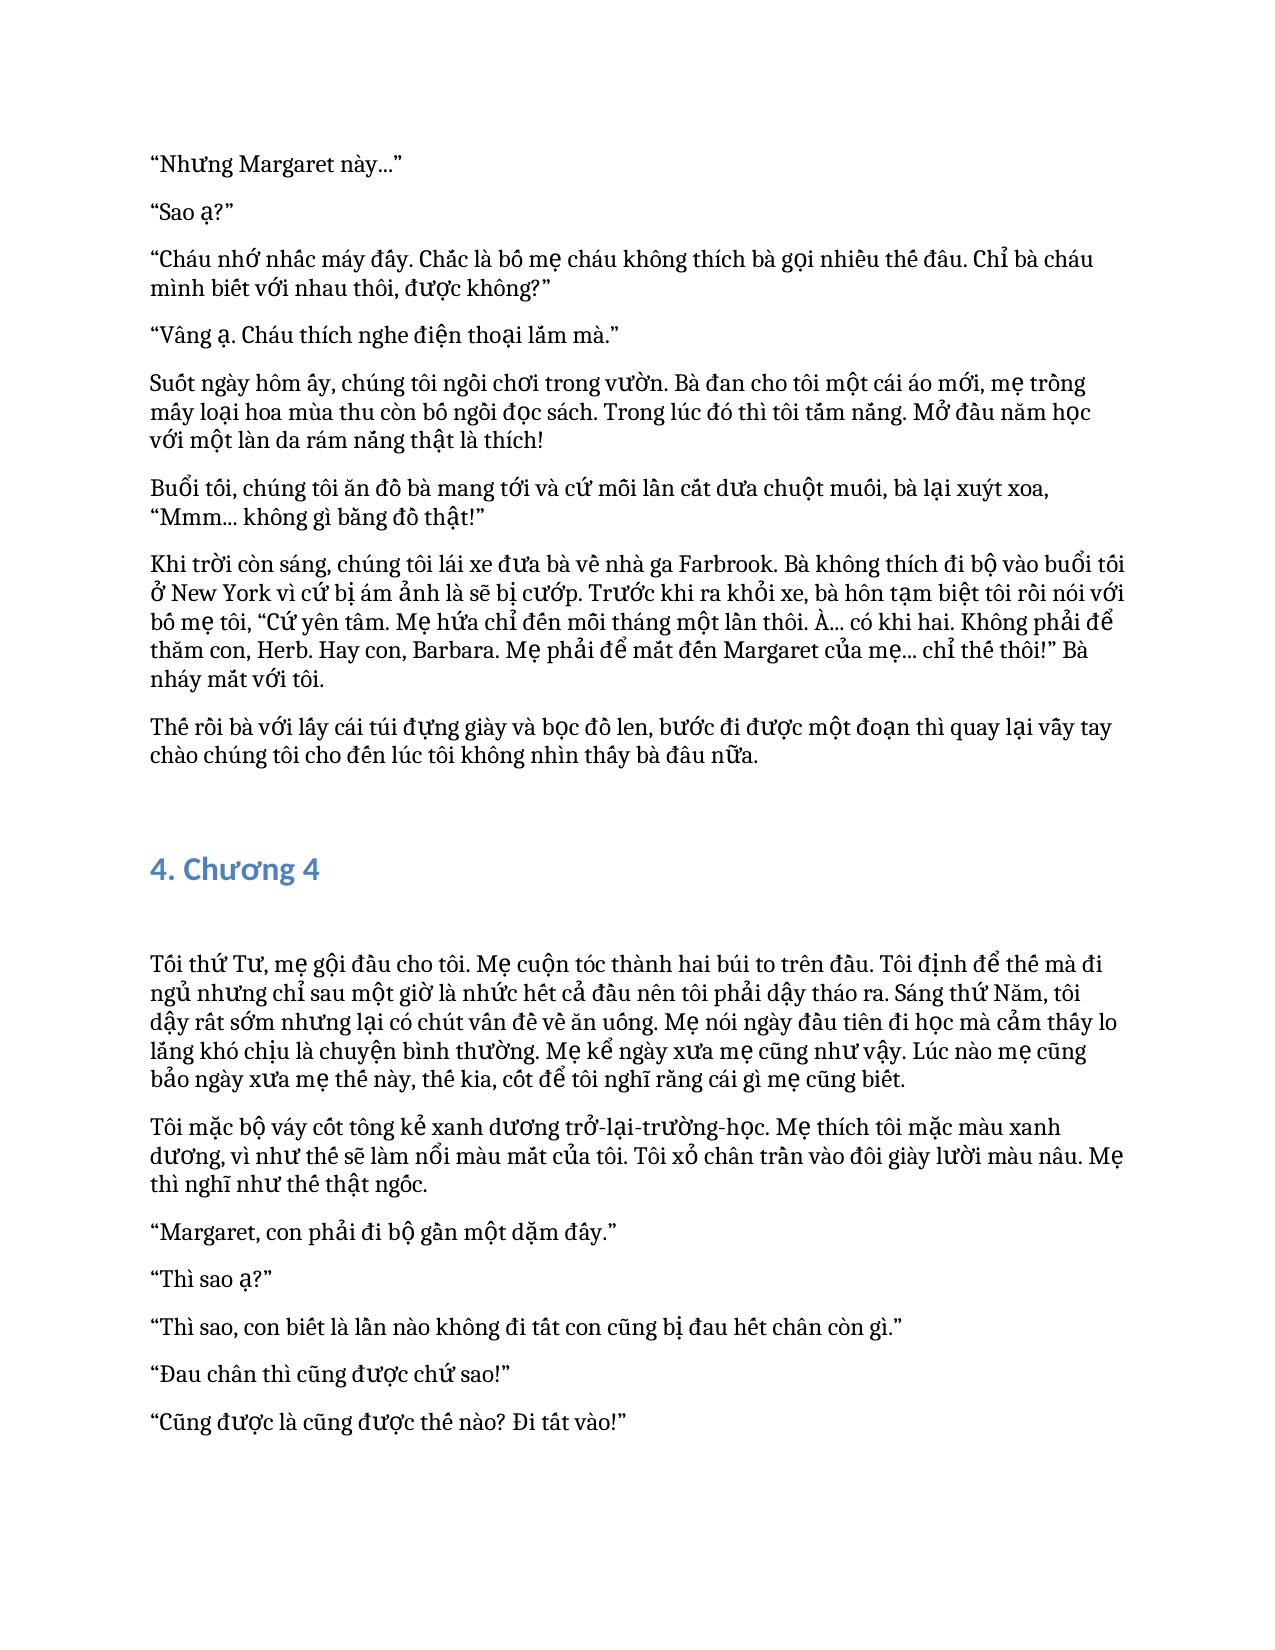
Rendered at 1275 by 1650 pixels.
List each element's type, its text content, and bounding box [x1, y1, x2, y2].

text Buổi tối, chúng tôi ăn đồ bà mang tới và cứ mỗi lần cắt dưa chuột muối, bà lại xuýt xoa, “Mmm... không gì bằng đồ thật!” [150, 474, 1125, 531]
text “Cháu nhớ nhấc máy đấy. Chắc là bố mẹ cháu không thích bà gọi nhiều thế đâu. Chỉ bà cháu mình biết với nhau thôi, được không?” [150, 245, 1125, 302]
text Suốt ngày hôm ấy, chúng tôi ngồi chơi trong vườn. Bà đan cho tôi một cái áo mới, mẹ trồng mấy loại hoa mùa thu còn bố ngồi đọc sách. Trong lúc đó thì tôi tắm nắng. Mở đầu năm học với một làn da rám nắng thật là thích! [150, 369, 1125, 455]
text “Sao ạ?” [150, 197, 1125, 226]
text “Cũng được là cũng được thế nào? Đi tất vào!” [150, 1408, 1125, 1437]
text Tối thứ Tư, mẹ gội đầu cho tôi. Mẹ cuộn tóc thành hai búi to trên đầu. Tôi định để thế mà đi ngủ nhưng chỉ sau một giờ là nhức hết cả đầu nên tôi phải dậy tháo ra. Sáng thứ Năm, tôi dậy rất sớm nhưng lại có chút vấn đề về ăn uống. Mẹ nói ngày đầu tiên đi học mà cảm thấy lo lắng khó chịu là chuyện bình thường. Mẹ kể ngày xưa mẹ cũng như vậy. Lúc nào mẹ cũng bảo ngày xưa mẹ thế này, thế kia, cốt để tôi nghĩ rằng cái gì mẹ cũng biết. [150, 893, 1125, 1094]
text Tôi mặc bộ váy cốt tông kẻ xanh dương trở-lại-trường-học. Mẹ thích tôi mặc màu xanh dương, vì như thế sẽ làm nổi màu mắt của tôi. Tôi xỏ chân trần vào đôi giày lười màu nâu. Mẹ thì nghĩ như thế thật ngốc. [150, 1113, 1125, 1199]
text “Thì sao ạ?” [150, 1265, 1125, 1294]
text “Vâng ạ. Cháu thích nghe điện thoại lắm mà.” [150, 321, 1125, 350]
text Khi trời còn sáng, chúng tôi lái xe đưa bà về nhà ga Farbrook. Bà không thích đi bộ vào buổi tối ở New York vì cứ bị ám ảnh là sẽ bị cướp. Trước khi ra khỏi xe, bà hôn tạm biệt tôi rồi nói với bố mẹ tôi, “Cứ yên tâm. Mẹ hứa chỉ đến mỗi tháng một lần thôi. À... có khi hai. Không phải để thăm con, Herb. Hay con, Barbara. Mẹ phải để mắt đến Margaret của mẹ... chỉ thế thôi!” Bà nháy mắt với tôi. [150, 550, 1125, 694]
text “Nhưng Margaret này...” [150, 150, 1125, 179]
text Thế rồi bà với lấy cái túi đựng giày và bọc đồ len, bước đi được một đoạn thì quay lại vẫy tay chào chúng tôi cho đến lúc tôi không nhìn thấy bà đâu nữa. [150, 712, 1125, 827]
text “Margaret, con phải đi bộ gần một dặm đấy.” [150, 1218, 1125, 1247]
text “Thì sao, con biết là lần nào không đi tất con cũng bị đau hết chân còn gì.” [150, 1313, 1125, 1342]
text “Đau chân thì cũng được chứ sao!” [150, 1360, 1125, 1389]
subtitle 4. Chương 4 [150, 848, 1125, 889]
